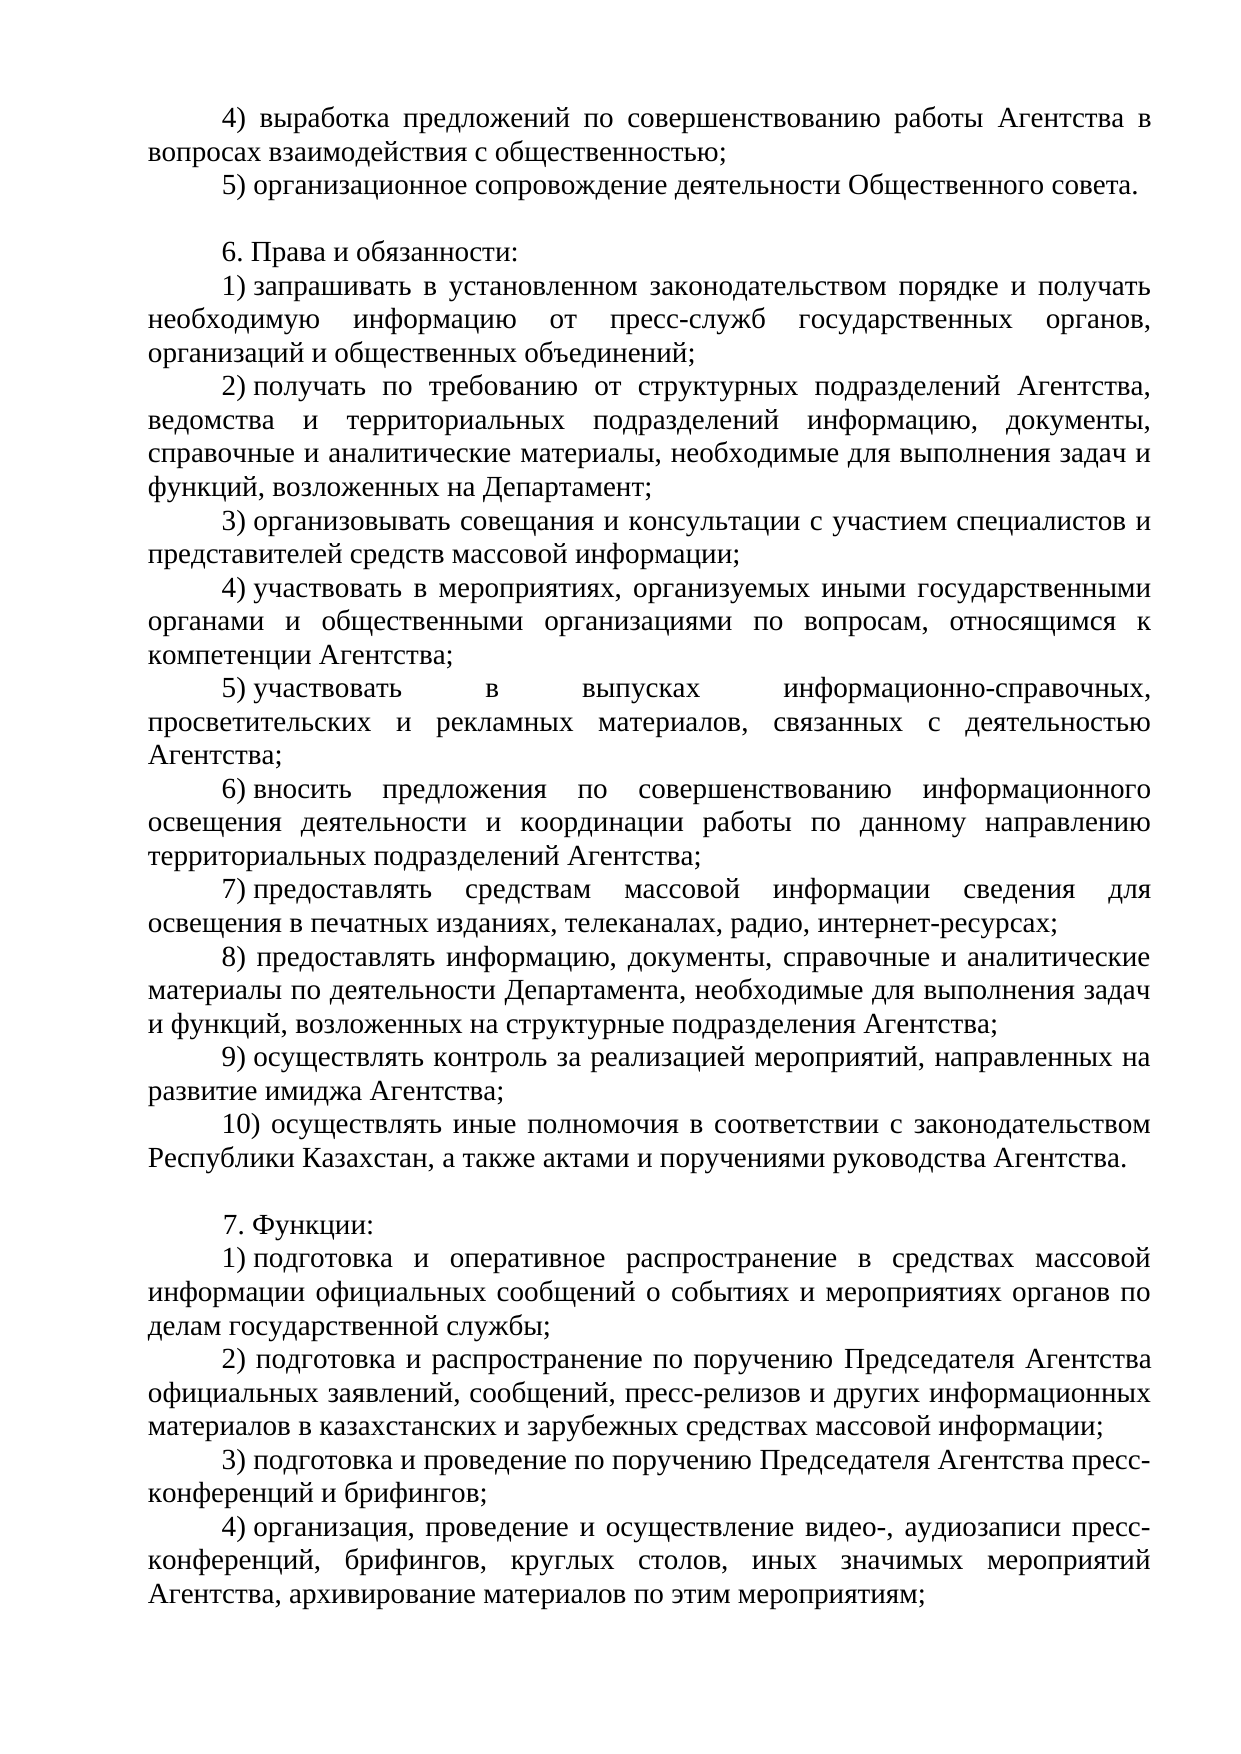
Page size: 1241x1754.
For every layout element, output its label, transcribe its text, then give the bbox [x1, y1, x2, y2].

list 7. Функции: [223, 1207, 1152, 1241]
text 2) получать по требованию от структурных подразделений Агентства, ведомства и территориальных подразделений информацию, документы, справочные и аналитические материалы, необходимые для выполнения задач и функций, возложенных на Департамент; [148, 368, 1152, 503]
text 6) вносить предложения по совершенствованию информационного освещения деятельности и координации работы по данному направлению территориальных подразделений Агентства; [148, 771, 1152, 872]
text 4) участвовать в мероприятиях, организуемых иными государственными органами и общественными организациями по вопросам, относящимся к компетенции Агентства; [148, 570, 1152, 670]
text 2) подготовка и распространение по поручению Председателя Агентства официальных заявлений, сообщений, пресс-релизов и других информационных материалов в казахстанских и зарубежных средствах массовой информации; [148, 1341, 1152, 1442]
text 3) подготовка и проведение по поручению Председателя Агентства пресс-конференций и брифингов; [148, 1442, 1152, 1509]
text 7) предоставлять средствам массовой информации сведения для освещения в печатных изданиях, телеканалах, радио, интернет-ресурсах; [148, 872, 1152, 939]
text 1) подготовка и оперативное распространение в средствах массовой информации официальных сообщений о событиях и мероприятиях органов по делам государственной службы; [148, 1241, 1152, 1341]
text 8) предоставлять информацию, документы, справочные и аналитические материалы по деятельности Департамента, необходимые для выполнения задач и функций, возложенных на структурные подразделения Агентства; [148, 939, 1152, 1039]
text 5) организационное сопровождение деятельности Общественного совета. [148, 167, 1152, 201]
text 3) организовывать совещания и консультации с участием специалистов и представителей средств массовой информации; [148, 503, 1152, 570]
text 5) участвовать в выпусках информационно-справочных, просветительских и рекламных материалов, связанных с деятельностью Агентства; [148, 670, 1152, 771]
text 6. Права и обязанности: [148, 234, 1152, 268]
text 4) выработка предложений по совершенствованию работы Агентства в вопросах взаимодействия с общественностью; [148, 100, 1152, 167]
text 10) осуществлять иные полномочия в соответствии с законодательством Республики Казахстан, а также актами и поручениями руководства Агентства. [148, 1106, 1152, 1173]
text 1) запрашивать в установленном законодательством порядке и получать необходимую информацию от пресс-служб государственных органов, организаций и общественных объединений; [148, 268, 1152, 368]
text 4) организация, проведение и осуществление видео-, аудиозаписи пресс-конференций, брифингов, круглых столов, иных значимых мероприятий Агентства, архивирование материалов по этим мероприятиям; [148, 1509, 1152, 1609]
text 9) осуществлять контроль за реализацией мероприятий, направленных на развитие имиджа Агентства; [148, 1039, 1152, 1106]
